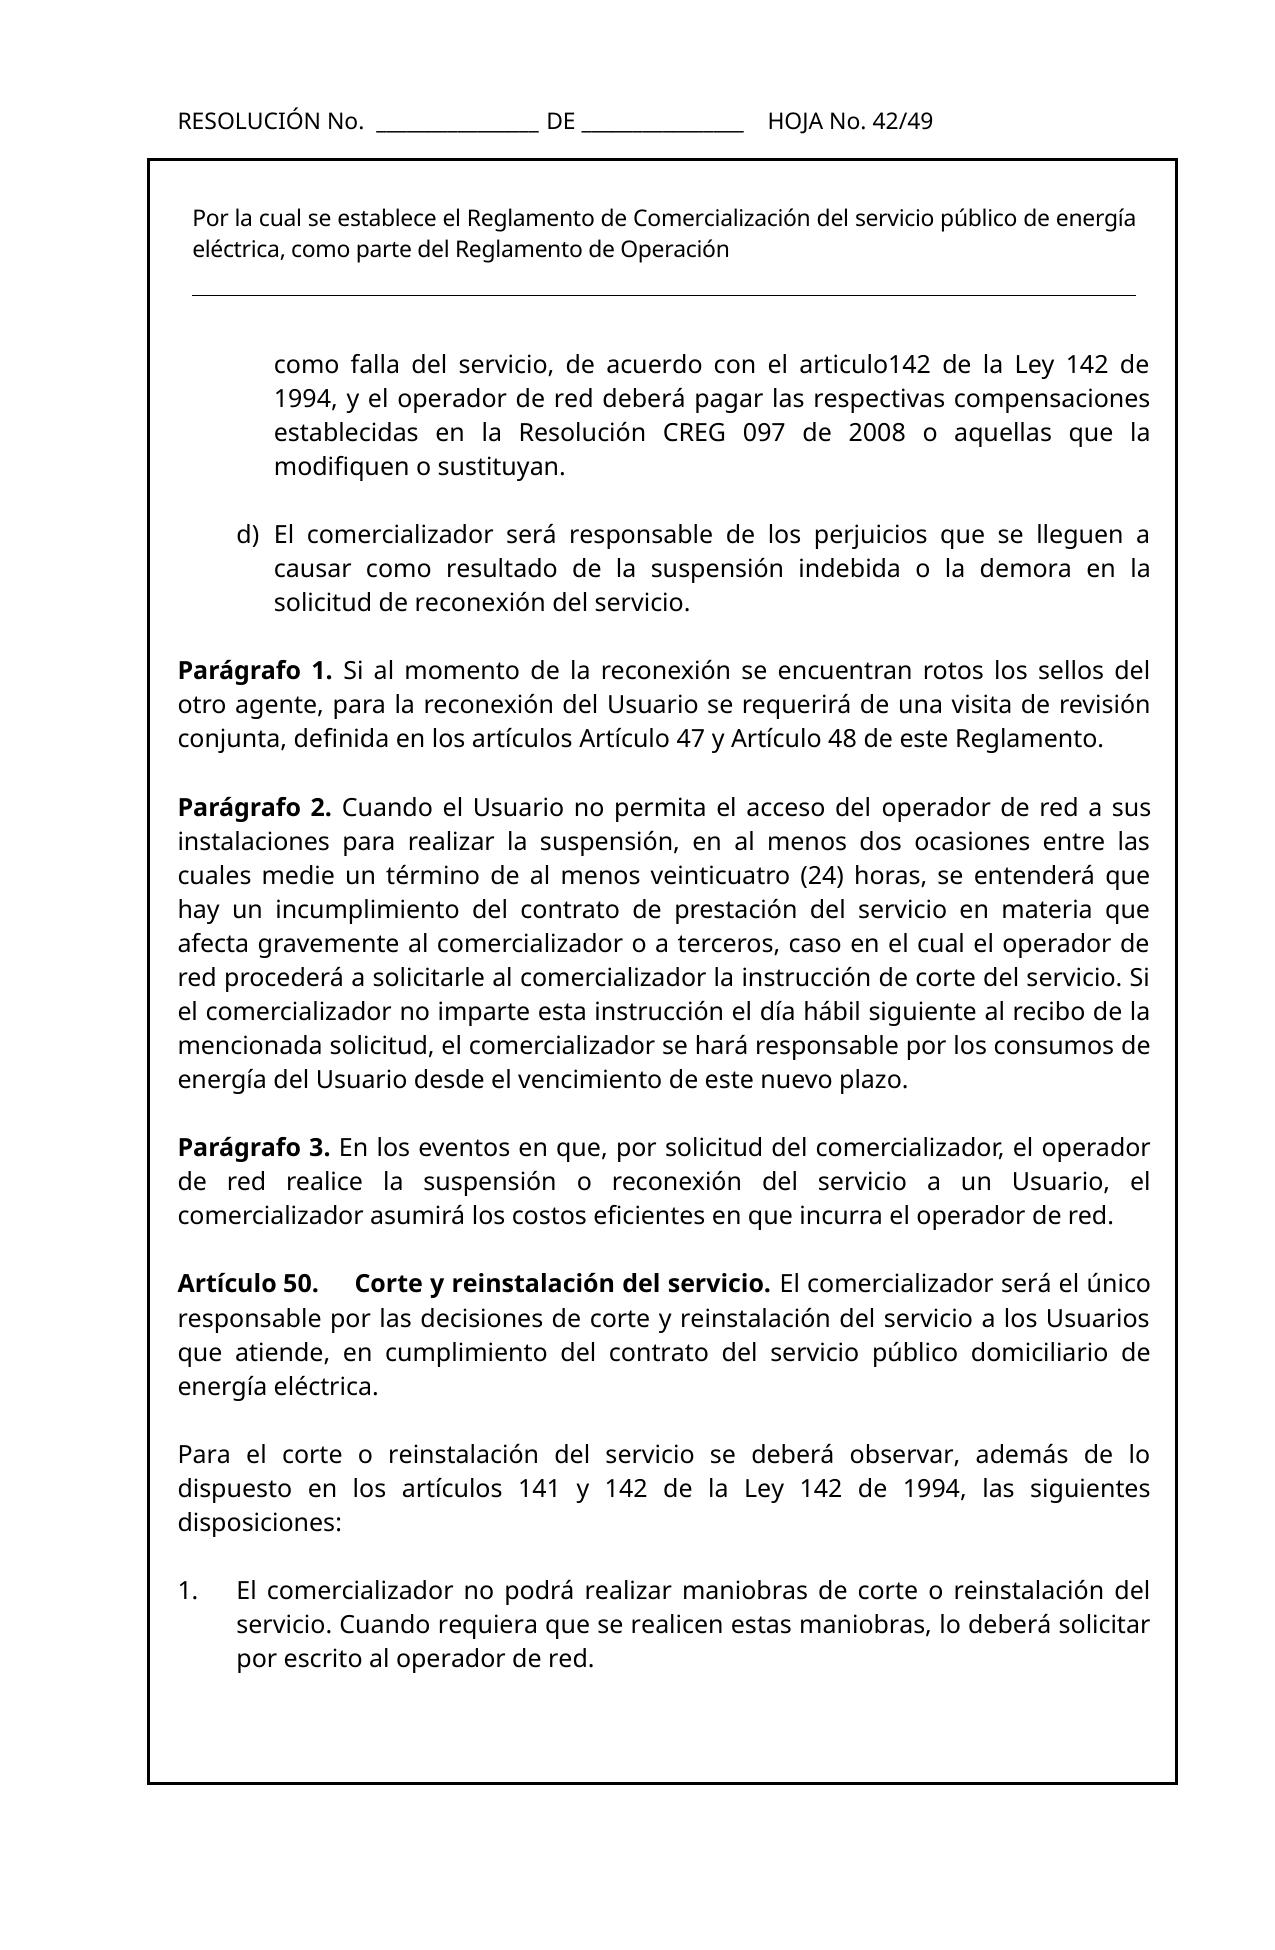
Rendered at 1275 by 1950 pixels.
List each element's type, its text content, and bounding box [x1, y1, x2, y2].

text Corte y reinstalación del servicio. El comercializador será el único responsable por las decisiones de corte y reinstalación del servicio a los Usuarios que atiende, en cumplimiento del contrato del servicio público domiciliario de energía eléctrica. [177, 1266, 1152, 1402]
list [236, 346, 1152, 483]
list Parágrafo 2. Cuando el Usuario no permita el acceso del operador de red a sus instalaciones para realizar la suspensión, en al menos dos ocasiones entre las cuales medie un término de al menos veinticuatro (24) horas, se entenderá que hay un incumplimiento del contrato de prestación del servicio en materia que afecta gravemente al comercializador o a terceros, caso en el cual el operador de red procederá a solicitarle al comercializador la instrucción de corte del servicio. Si el comercializador no imparte esta instrucción el día hábil siguiente al recibo de la mencionada solicitud, el comercializador se hará responsable por los consumos de energía del Usuario desde el vencimiento de este nuevo plazo. [177, 789, 1152, 1096]
list Parágrafo 1. Si al momento de la reconexión se encuentran rotos los sellos del otro agente, para la reconexión del Usuario se requerirá de una visita de revisión conjunta, definida en los artículos 47 y 48 de este Reglamento. [177, 653, 1152, 755]
list El comercializador será responsable de los perjuicios que se lleguen a causar como resultado de la suspensión indebida o la demora en la solicitud de reconexión del servicio. [236, 517, 1152, 619]
list Parágrafo 3. En los eventos en que, por solicitud del comercializador, el operador de red realice la suspensión o reconexión del servicio a un Usuario, el comercializador asumirá los costos eficientes en que incurra el operador de red. [177, 1130, 1152, 1232]
list Para el corte o reinstalación del servicio se deberá observar, además de lo dispuesto en los artículos 141 y 142 de la Ley 142 de 1994, las siguientes disposiciones: [177, 1436, 1152, 1539]
list El comercializador no podrá realizar maniobras de corte o reinstalación del servicio. Cuando requiera que se realicen estas maniobras, lo deberá solicitar por escrito al operador de red. [177, 1573, 1152, 1675]
